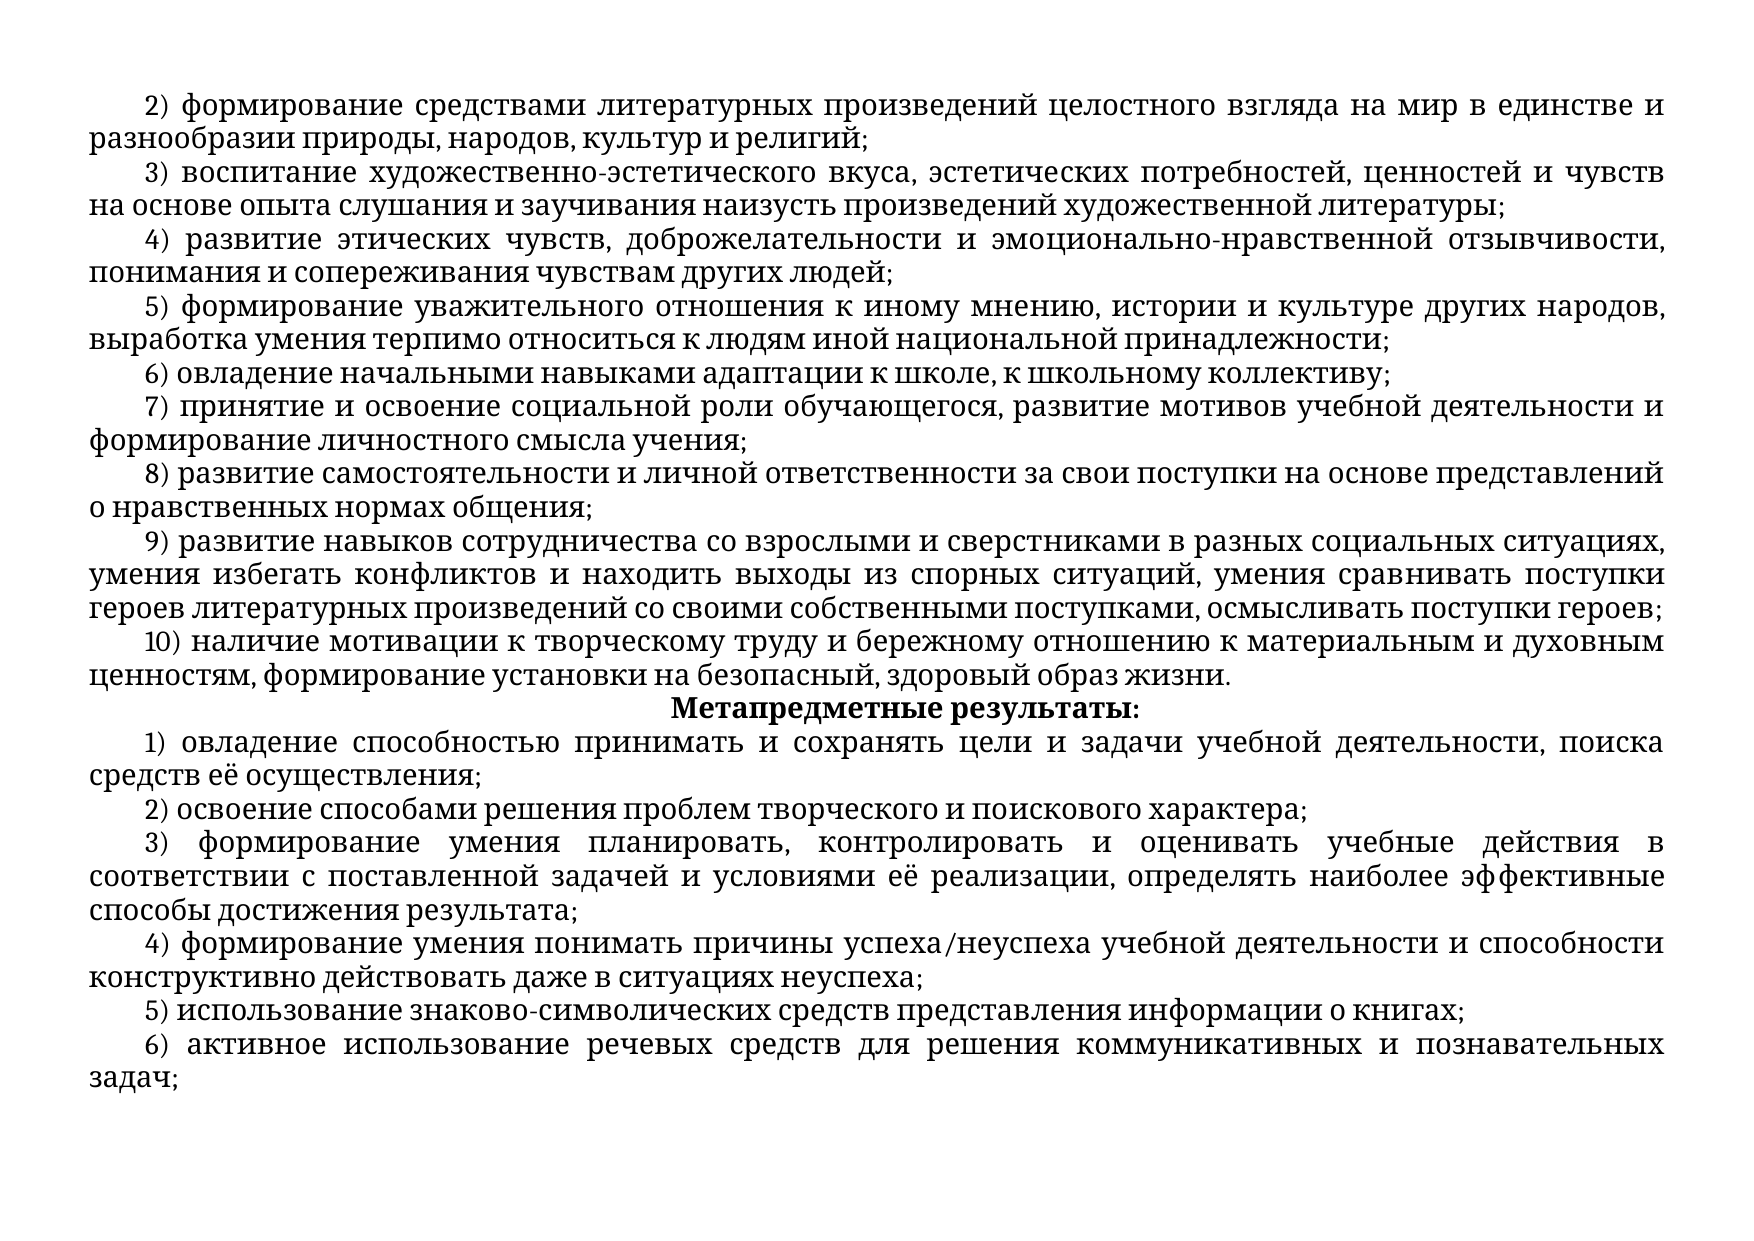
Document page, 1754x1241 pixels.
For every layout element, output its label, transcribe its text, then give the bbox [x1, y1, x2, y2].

text 4) развитие этических чувств, доброжелательности и эмоционально-нравственной отзывчивости, понимания и сопереживания чувствам других людей; [89, 223, 1665, 290]
text 3) воспитание художественно-эстетического вкуса, эстетических потребностей, ценностей и чувств на основе опыта слушания и заучивания наизусть произведений художественной литературы; [89, 156, 1665, 223]
text 5) использование знаково-символических средств представления информации о книгах; [89, 994, 1665, 1028]
text 6) овладение начальными навыками адаптации к школе, к школьному коллективу; [89, 357, 1665, 391]
text 5) формирование уважительного отношения к иному мнению, истории и культуре других народов, выработка умения терпимо относиться к людям иной национальной принадлежности; [89, 290, 1665, 357]
text 4) формирование умения понимать причины успеха/неуспеха учебной деятельности и способности конструктивно действовать даже в ситуациях неуспеха; [89, 927, 1665, 994]
text 9) развитие навыков сотрудничества со взрослыми и сверстниками в разных социальных ситуациях, умения избегать конфликтов и находить выходы из спорных ситуаций, умения сравнивать поступки героев литературных произведений со своими собственными поступками, осмысливать поступки героев; [89, 525, 1665, 625]
text 2) освоение способами решения проблем творческого и поискового характера; [89, 793, 1665, 827]
text 10) наличие мотивации к творческому труду и бережному отношению к материальным и духовным ценностям, формирование установки на безопасный, здоровый образ жизни. [89, 625, 1665, 692]
text 3) формирование умения планировать, контролировать и оценивать учебные действия в соответствии с поставленной задачей и условиями её реализации, определять наиболее эффективные способы достижения результата; [89, 827, 1665, 927]
text 1) овладение способностью принимать и сохранять цели и задачи учебной деятельности, поиска средств её осуществления; [89, 726, 1665, 793]
text 8) развитие самостоятельности и личной ответственности за свои поступки на основе представлений о нравственных нормах общения; [89, 458, 1665, 525]
text 7) принятие и освоение социальной роли обучающегося, развитие мотивов учебной деятельности и формирование личностного смысла учения; [89, 391, 1665, 458]
text 6) активное использование речевых средств для решения коммуникативных и познавательных задач; [89, 1028, 1665, 1095]
text Метапредметные результаты: [89, 692, 1665, 726]
text 2) формирование средствами литературных произведений целостного взгляда на мир в единстве и разнообразии природы, народов, культур и религий; [89, 89, 1665, 156]
